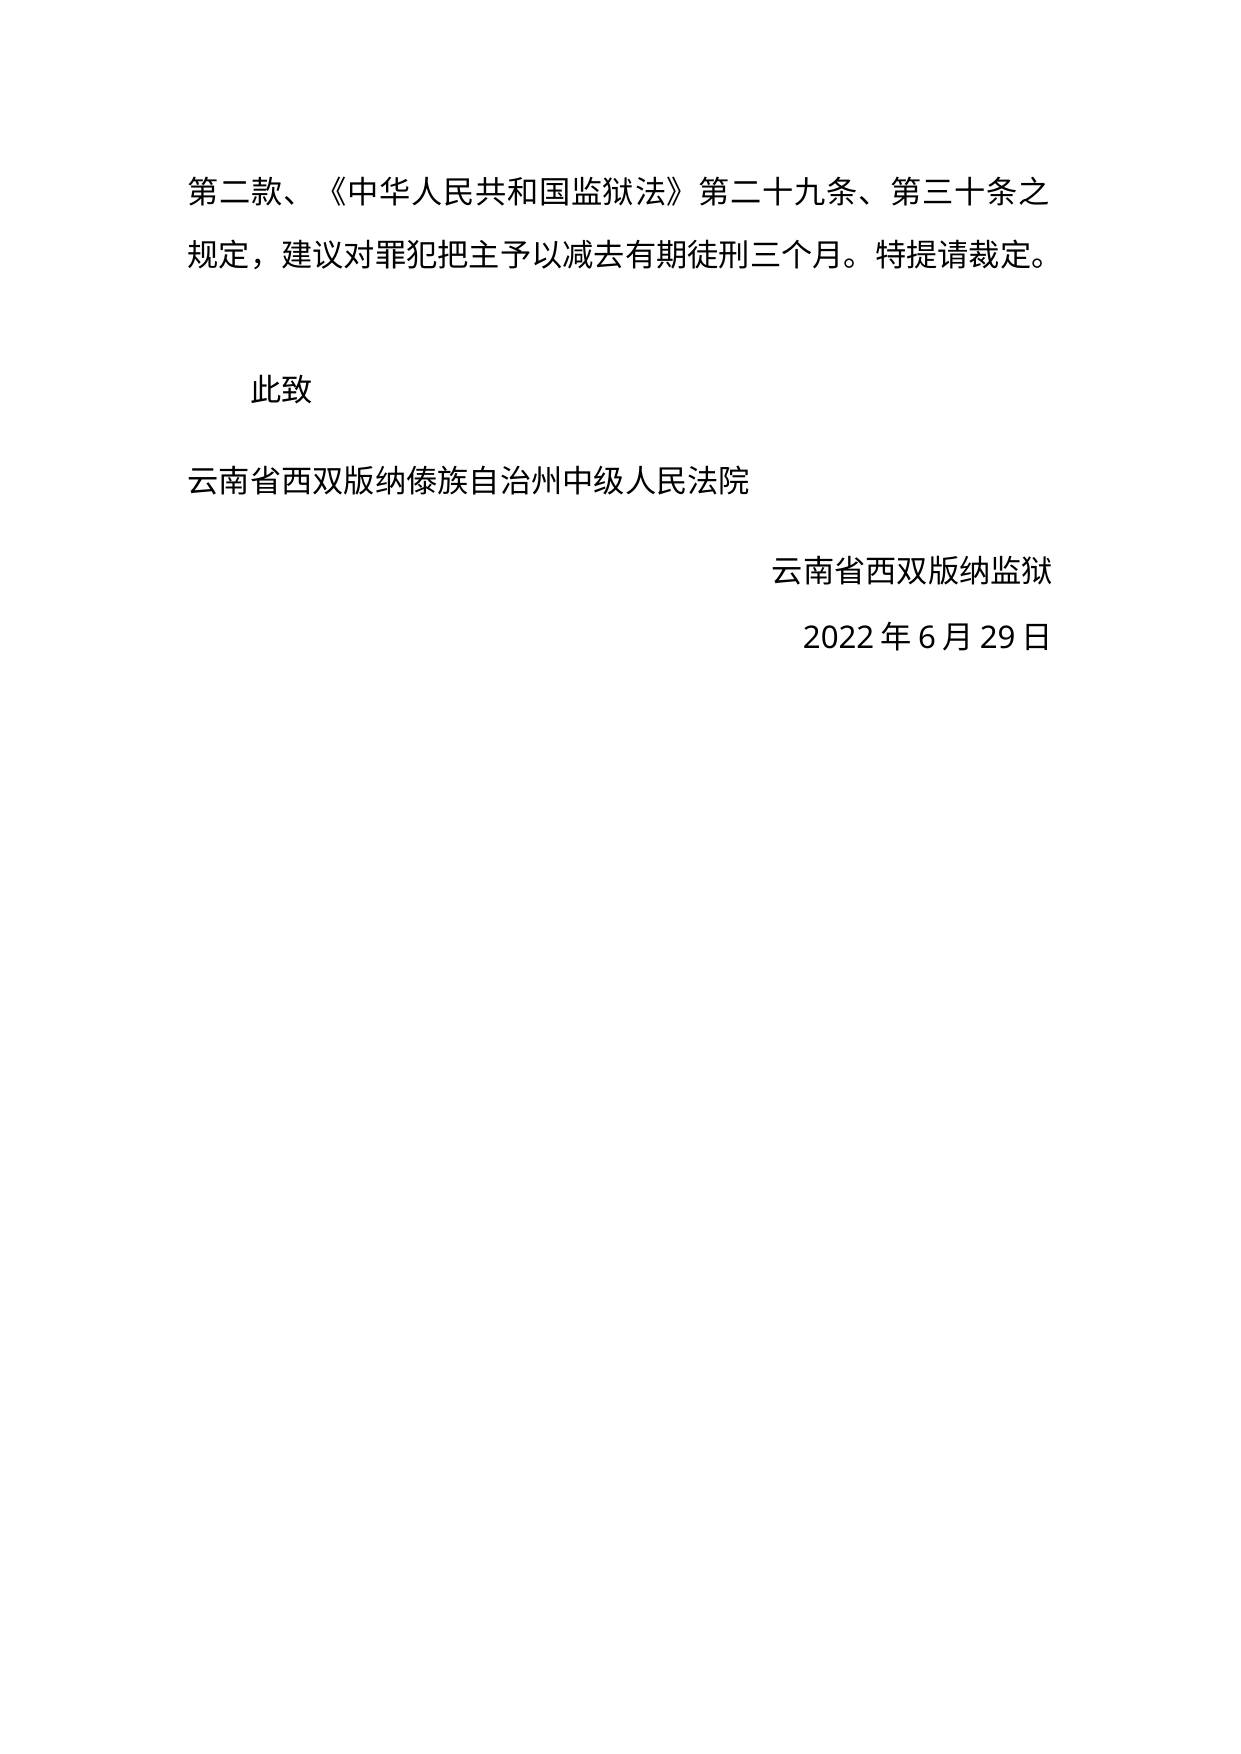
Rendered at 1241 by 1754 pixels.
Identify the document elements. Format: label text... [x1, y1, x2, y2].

text 云南省西双版纳傣族自治州中级人民法院 [187, 456, 1053, 501]
text 云南省西双版纳监狱 [187, 546, 1053, 591]
text 2022年6月29日 [187, 591, 1053, 657]
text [187, 150, 1053, 275]
text 此致 [187, 365, 1053, 411]
